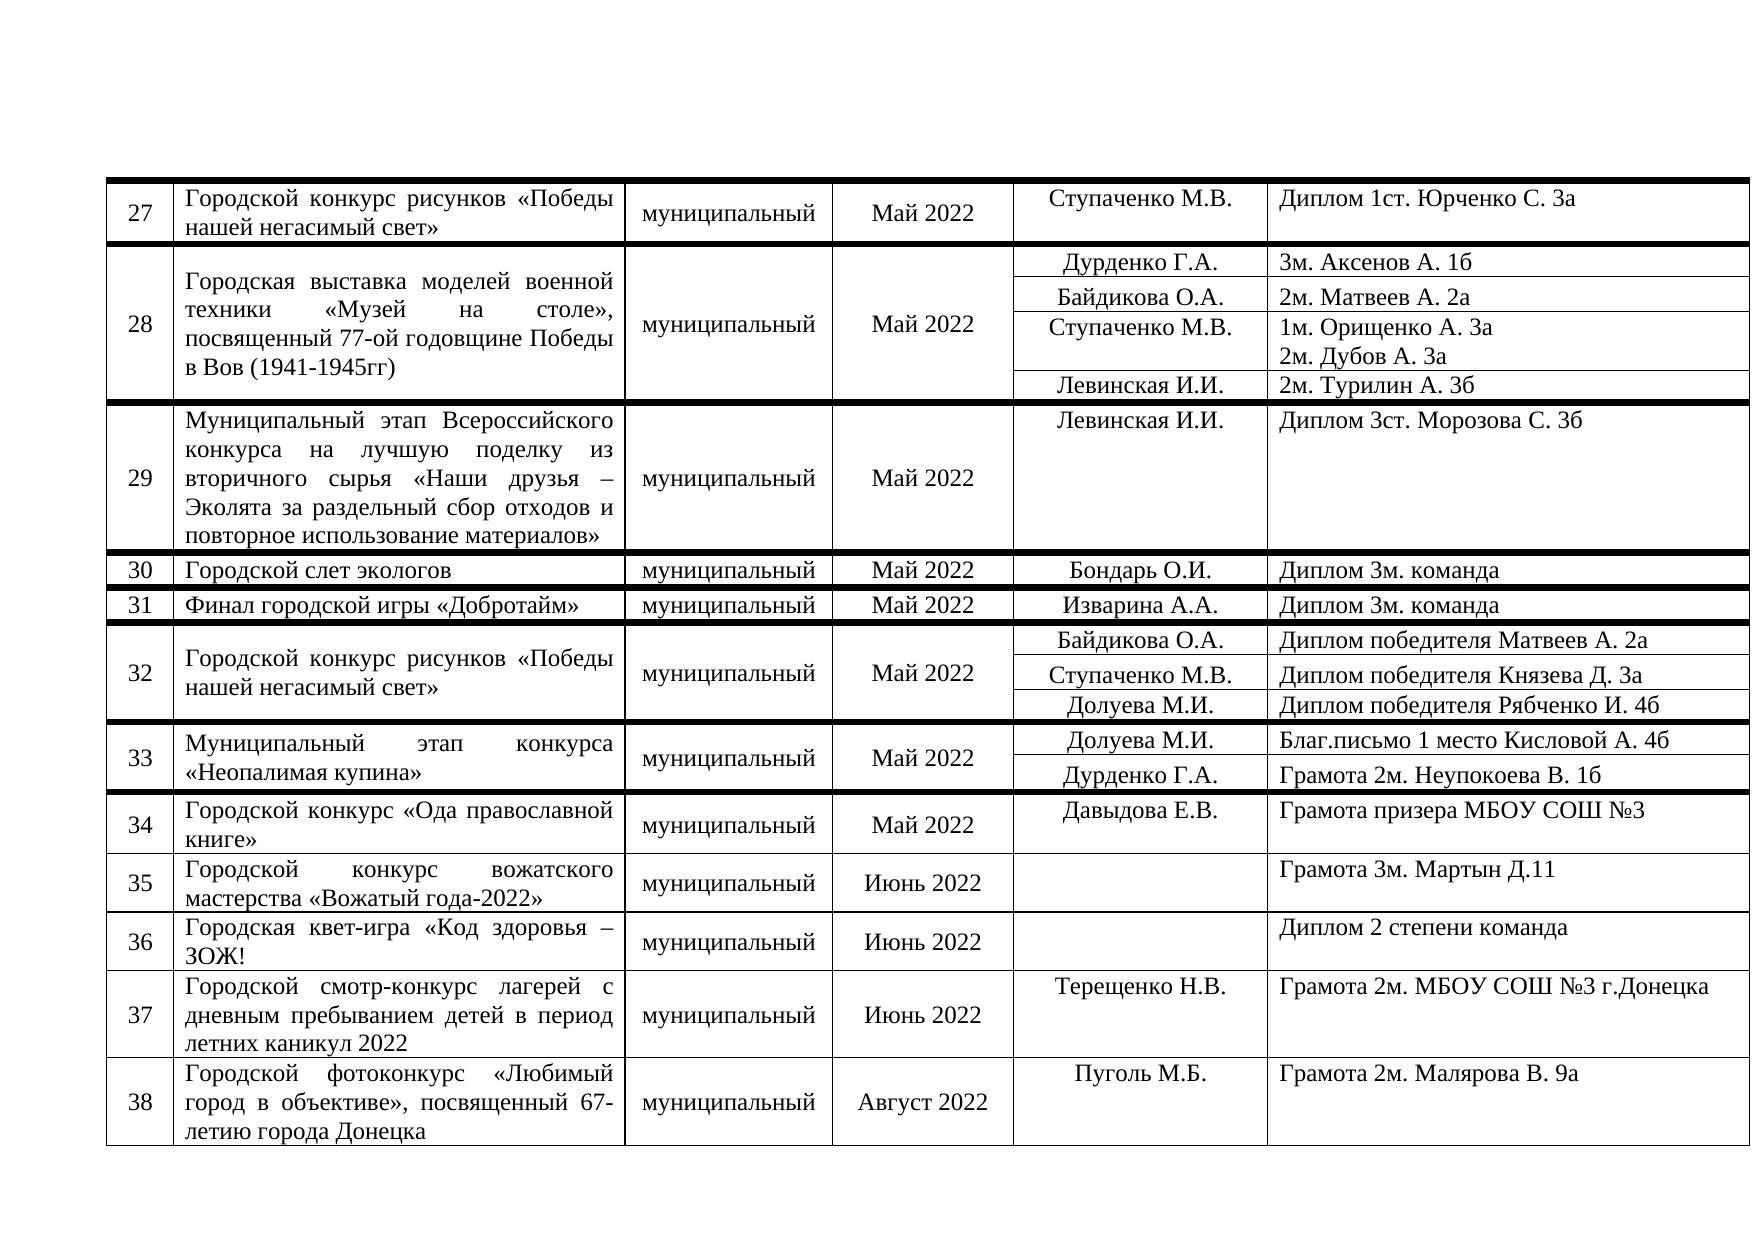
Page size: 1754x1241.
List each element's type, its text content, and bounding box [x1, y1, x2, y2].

table_cell 2м. Матвеев А. 2а [1268, 277, 1749, 311]
table_cell 37 [107, 971, 173, 1057]
table_cell [1014, 913, 1267, 970]
table_cell муниципальный [626, 556, 832, 584]
table_cell 31 [107, 591, 173, 619]
table_cell Ступаченко М.В. [1014, 312, 1267, 369]
table_cell Городская квет-игра «Код здоровья – ЗОЖ! [174, 913, 624, 970]
table_cell Городская выставка моделей военной техники «Музей на столе», посвященный 77-ой годовщине Победы в Вов (1941-1945гг) [174, 247, 624, 399]
table_cell Грамота призера МБОУ СОШ №3 [1268, 795, 1749, 853]
table_cell Городской конкурс «Ода православной книге» [174, 795, 624, 853]
table_cell Давыдова Е.В. [1014, 795, 1267, 853]
table_cell муниципальный [626, 591, 832, 619]
table_cell Городской слет экологов [174, 556, 624, 584]
table_cell Байдикова О.А. [1014, 626, 1267, 654]
table_cell Ступаченко М.В. [1014, 184, 1267, 241]
table_cell 29 [107, 406, 173, 549]
table_cell 30 [107, 556, 173, 584]
table_cell Май 2022 [833, 247, 1013, 399]
table_cell 3м. Аксенов А. 1б [1268, 247, 1749, 276]
table_cell Изварина А.А. [1014, 591, 1267, 619]
table_cell муниципальный [626, 626, 832, 719]
table_cell Ступаченко М.В. [1014, 655, 1267, 689]
table_cell Левинская И.И. [1014, 371, 1267, 399]
table_cell Диплом победителя Князева Д. 3а [1268, 655, 1749, 689]
table_cell Диплом 1ст. Юрченко С. 3а [1268, 184, 1749, 241]
table_cell Диплом 3ст. Морозова С. 3б [1268, 406, 1749, 549]
table_cell Благ.письмо 1 место Кисловой А. 4б [1268, 725, 1749, 754]
table_cell Июнь 2022 [833, 971, 1013, 1057]
table_cell Диплом 3м. команда [1268, 591, 1749, 619]
table_cell муниципальный [626, 406, 832, 549]
table_cell Грамота 2м. Малярова В. 9а [1268, 1058, 1749, 1144]
table_cell Городской конкурс вожатского мастерства «Вожатый года-2022» [174, 854, 624, 911]
table_cell Май 2022 [833, 795, 1013, 853]
table_cell Диплом победителя Рябченко И. 4б [1268, 690, 1749, 719]
table_cell Июнь 2022 [833, 913, 1013, 970]
table_cell Терещенко Н.В. [1014, 971, 1267, 1057]
table_cell Май 2022 [833, 184, 1013, 241]
table_cell муниципальный [626, 971, 832, 1057]
table_cell Диплом 2 степени команда [1268, 913, 1749, 970]
table_cell 38 [107, 1058, 173, 1144]
table_cell Май 2022 [833, 725, 1013, 789]
table_cell Городской конкурс рисунков «Победы нашей негасимый свет» [174, 184, 624, 241]
table_cell Май 2022 [833, 626, 1013, 719]
table_cell Диплом 3м. команда [1268, 556, 1749, 584]
table_cell Грамота 2м. МБОУ СОШ №3 г.Донецка [1268, 971, 1749, 1057]
table_cell Пуголь М.Б. [1014, 1058, 1267, 1144]
table_cell Байдикова О.А. [1014, 277, 1267, 311]
table_cell муниципальный [626, 913, 832, 970]
table_cell муниципальный [626, 795, 832, 853]
table_cell 33 [107, 725, 173, 789]
table_cell муниципальный [626, 725, 832, 789]
table_cell Дурденко Г.А. [1014, 755, 1267, 789]
table_cell 35 [107, 854, 173, 911]
table_cell 27 [107, 184, 173, 241]
table_cell 1м. Орищенко А. 3а 2м. Дубов А. 3а [1268, 312, 1749, 369]
table_cell 34 [107, 795, 173, 853]
table_cell Левинская И.И. [1014, 406, 1267, 549]
table_cell 36 [107, 913, 173, 970]
table_cell Май 2022 [833, 556, 1013, 584]
table_cell Долуева М.И. [1014, 690, 1267, 719]
table_cell муниципальный [626, 184, 832, 241]
table_cell Грамота 3м. Мартын Д.11 [1268, 854, 1749, 911]
table_cell Июнь 2022 [833, 854, 1013, 911]
table_cell муниципальный [626, 854, 832, 911]
table_cell Дурденко Г.А. [1014, 247, 1267, 276]
table_cell Долуева М.И. [1014, 725, 1267, 754]
table_cell Муниципальный этап Всероссийского конкурса на лучшую поделку из вторичного сырья «Наши друзья – Эколята за раздельный сбор отходов и повторное использование материалов» [174, 406, 624, 549]
table_cell муниципальный [626, 1058, 832, 1144]
table_cell 2м. Турилин А. 3б [1268, 371, 1749, 399]
table_cell [1014, 854, 1267, 911]
table_cell Май 2022 [833, 406, 1013, 549]
table_cell 32 [107, 626, 173, 719]
table_cell Городской конкурс рисунков «Победы нашей негасимый свет» [174, 626, 624, 719]
table_cell Городской фотоконкурс «Любимый город в объективе», посвященный 67-летию города Донецка [174, 1058, 624, 1144]
table_cell Городской смотр-конкурс лагерей с дневным пребыванием детей в период летних каникул 2022 [174, 971, 624, 1057]
table_cell Муниципальный этап конкурса «Неопалимая купина» [174, 725, 624, 789]
table_cell Бондарь О.И. [1014, 556, 1267, 584]
table_cell Грамота 2м. Неупокоева В. 1б [1268, 755, 1749, 789]
table_cell Август 2022 [833, 1058, 1013, 1144]
table_cell 28 [107, 247, 173, 399]
table_cell муниципальный [626, 247, 832, 399]
table_cell Диплом победителя Матвеев А. 2а [1268, 626, 1749, 654]
table_cell Май 2022 [833, 591, 1013, 619]
table_cell Финал городской игры «Добротайм» [174, 591, 624, 619]
